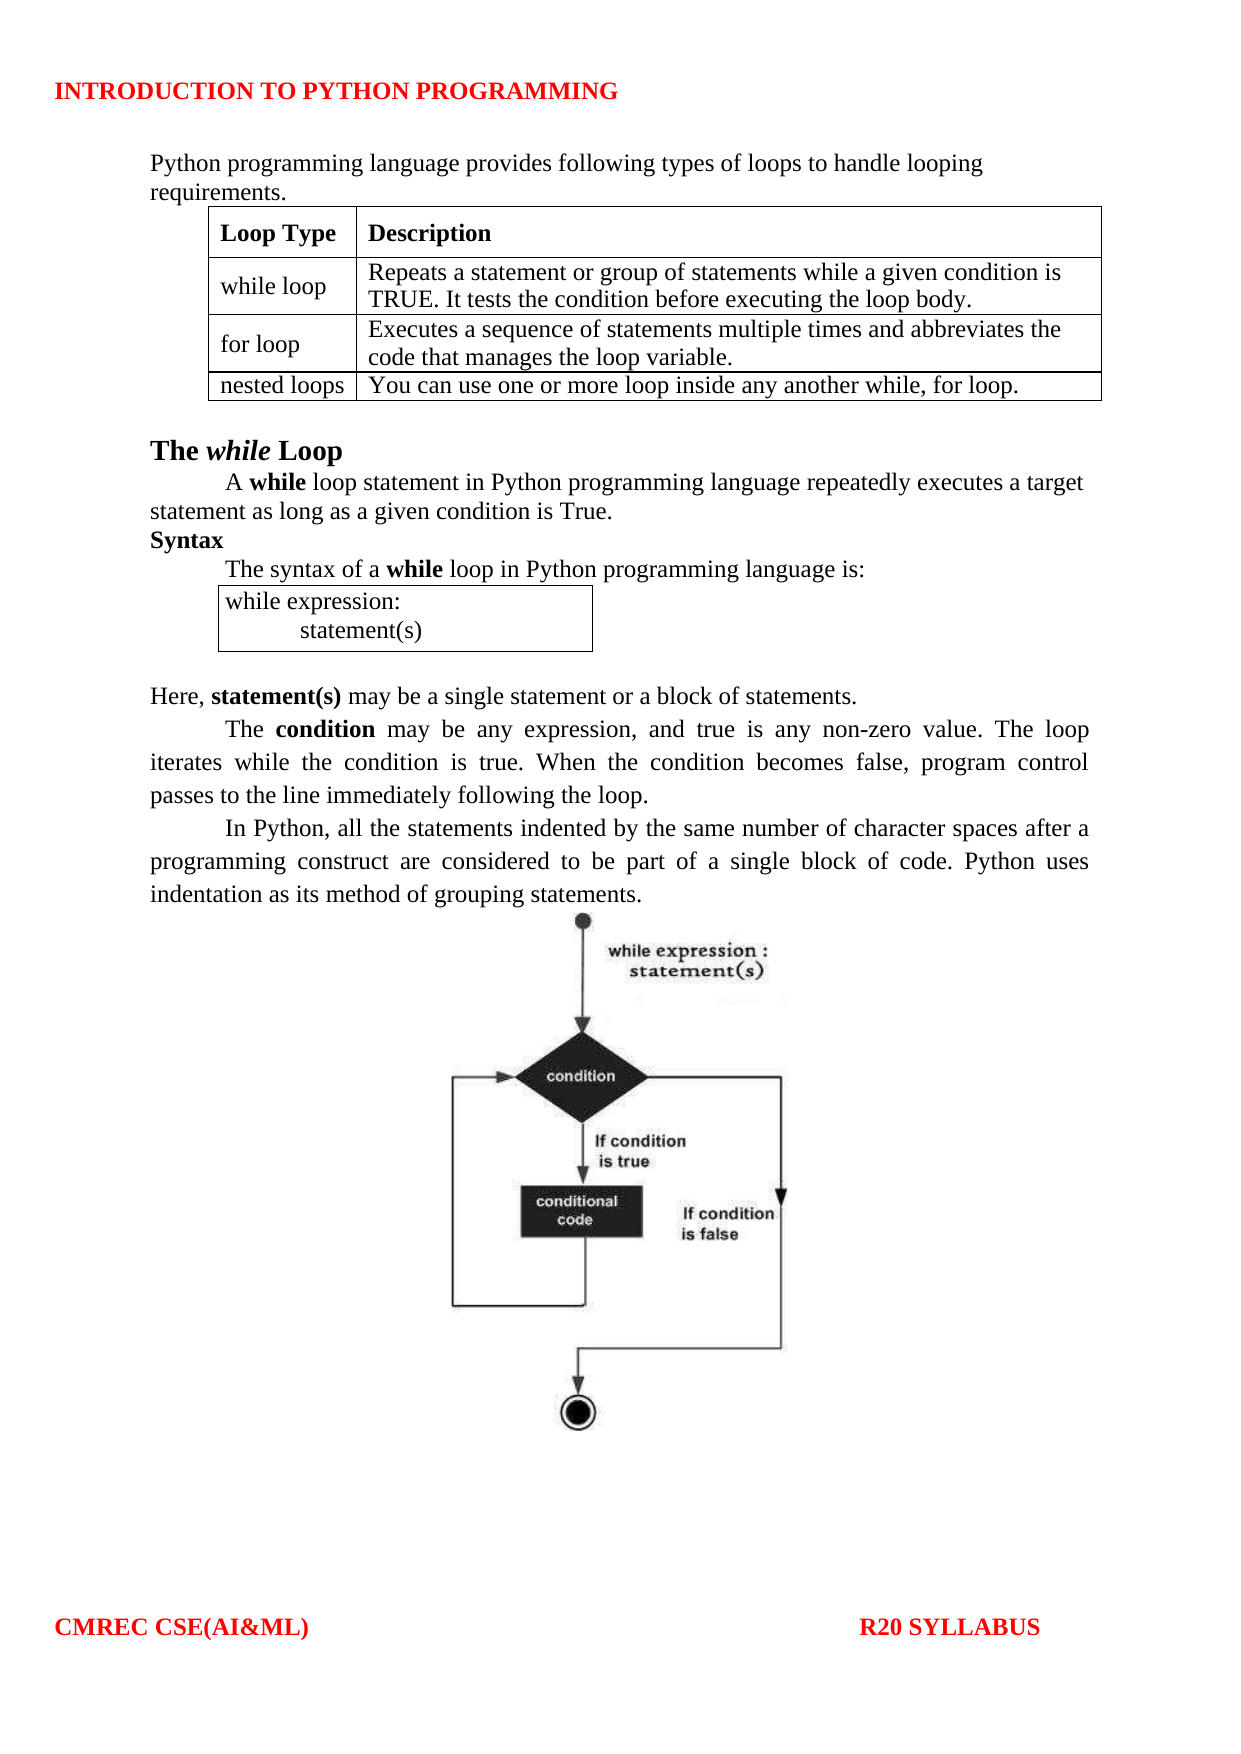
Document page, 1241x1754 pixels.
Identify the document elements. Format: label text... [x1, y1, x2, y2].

table_cell nested loops [209, 373, 356, 400]
text The while Loop [150, 434, 1115, 467]
text In Python, all the statements indented by the same number of character spaces after a programming construct are considered to be part of a single block of code. Python uses indentation as its method of grouping statements. [150, 813, 1091, 908]
table_cell You can use one or more loop inside any another while, for loop. [357, 373, 1101, 400]
text Syntax [150, 525, 1115, 554]
text The syntax of a while loop in Python programming language is: while expression: [225, 554, 867, 615]
table_cell while loop [209, 258, 356, 314]
table_cell for loop [209, 315, 356, 371]
table_header Loop Type [209, 207, 356, 257]
table_cell Executes a sequence of statements multiple times and abbreviates the code that manages the loop variable. [357, 315, 1101, 371]
text Python programming language provides following types of loops to handle looping requirements. [150, 148, 1115, 205]
text statement(s) [300, 619, 1115, 644]
table_header Description [357, 207, 1101, 257]
table_cell Repeats a statement or group of statements while a given condition is TRUE. It tests the condition before executing the loop body. [357, 258, 1101, 314]
picture [451, 912, 788, 1431]
text A while loop statement in Python programming language repeatedly executes a target statement as long as a given condition is True. [150, 467, 1085, 525]
text The condition may be any expression, and true is any non-zero value. The loop iterates while the condition is true. When the condition becomes false, program control passes to the line immediately following the loop. [150, 714, 1090, 809]
text Here, statement(s) may be a single statement or a block of statements. [150, 681, 1115, 709]
